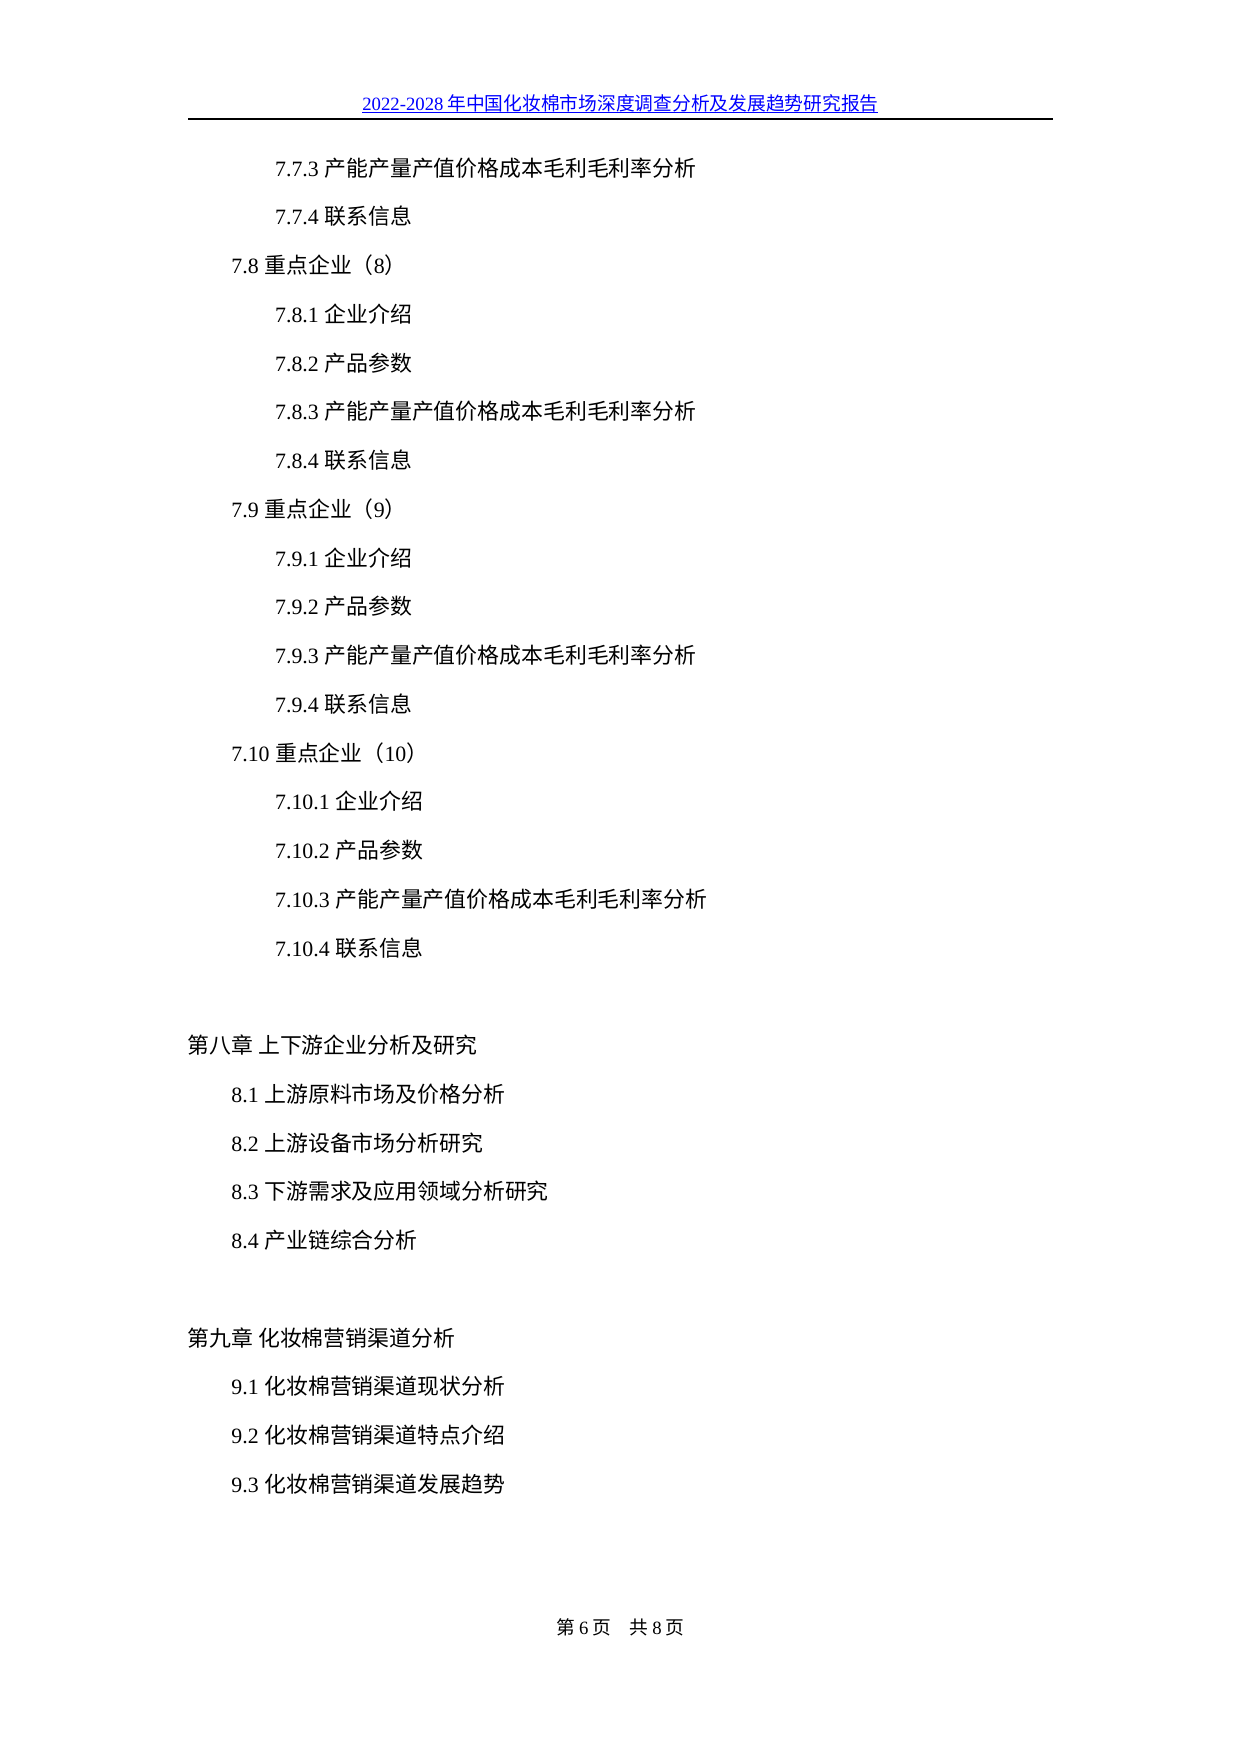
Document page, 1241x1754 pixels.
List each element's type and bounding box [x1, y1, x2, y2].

text [187, 150, 1053, 1499]
